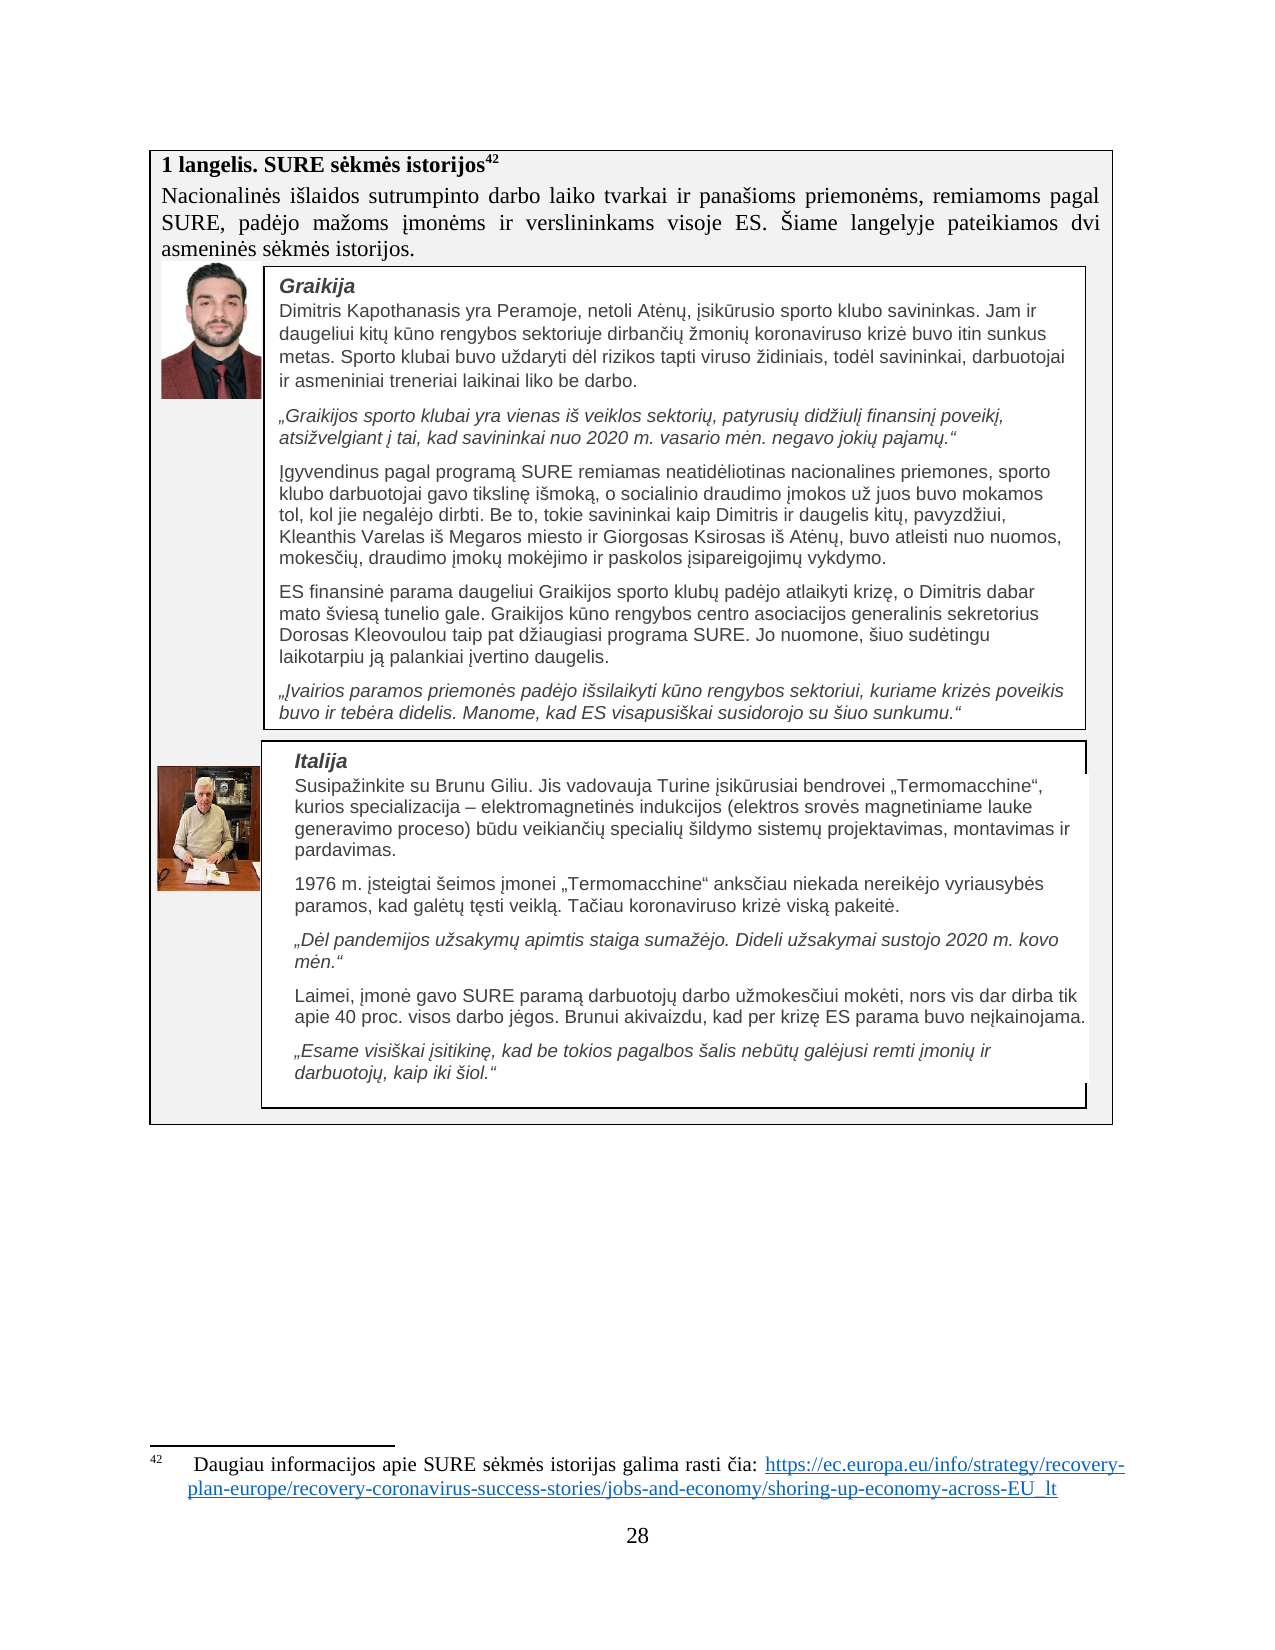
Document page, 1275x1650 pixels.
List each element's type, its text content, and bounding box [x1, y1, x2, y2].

table_header 1 langelis. SURE sėkmės istorijos Nacionalinės išlaidos sutrumpinto darbo laiko tvarkai ir panašioms priemonėms, remiamoms pagal SURE, padėjo mažoms įmonėms ir verslininkams visoje ES. Šiame langelyje pateikiamos dvi asmeninės sėkmės istorijos. [151, 151, 1112, 1124]
picture [161, 261, 262, 399]
picture [157, 766, 261, 891]
